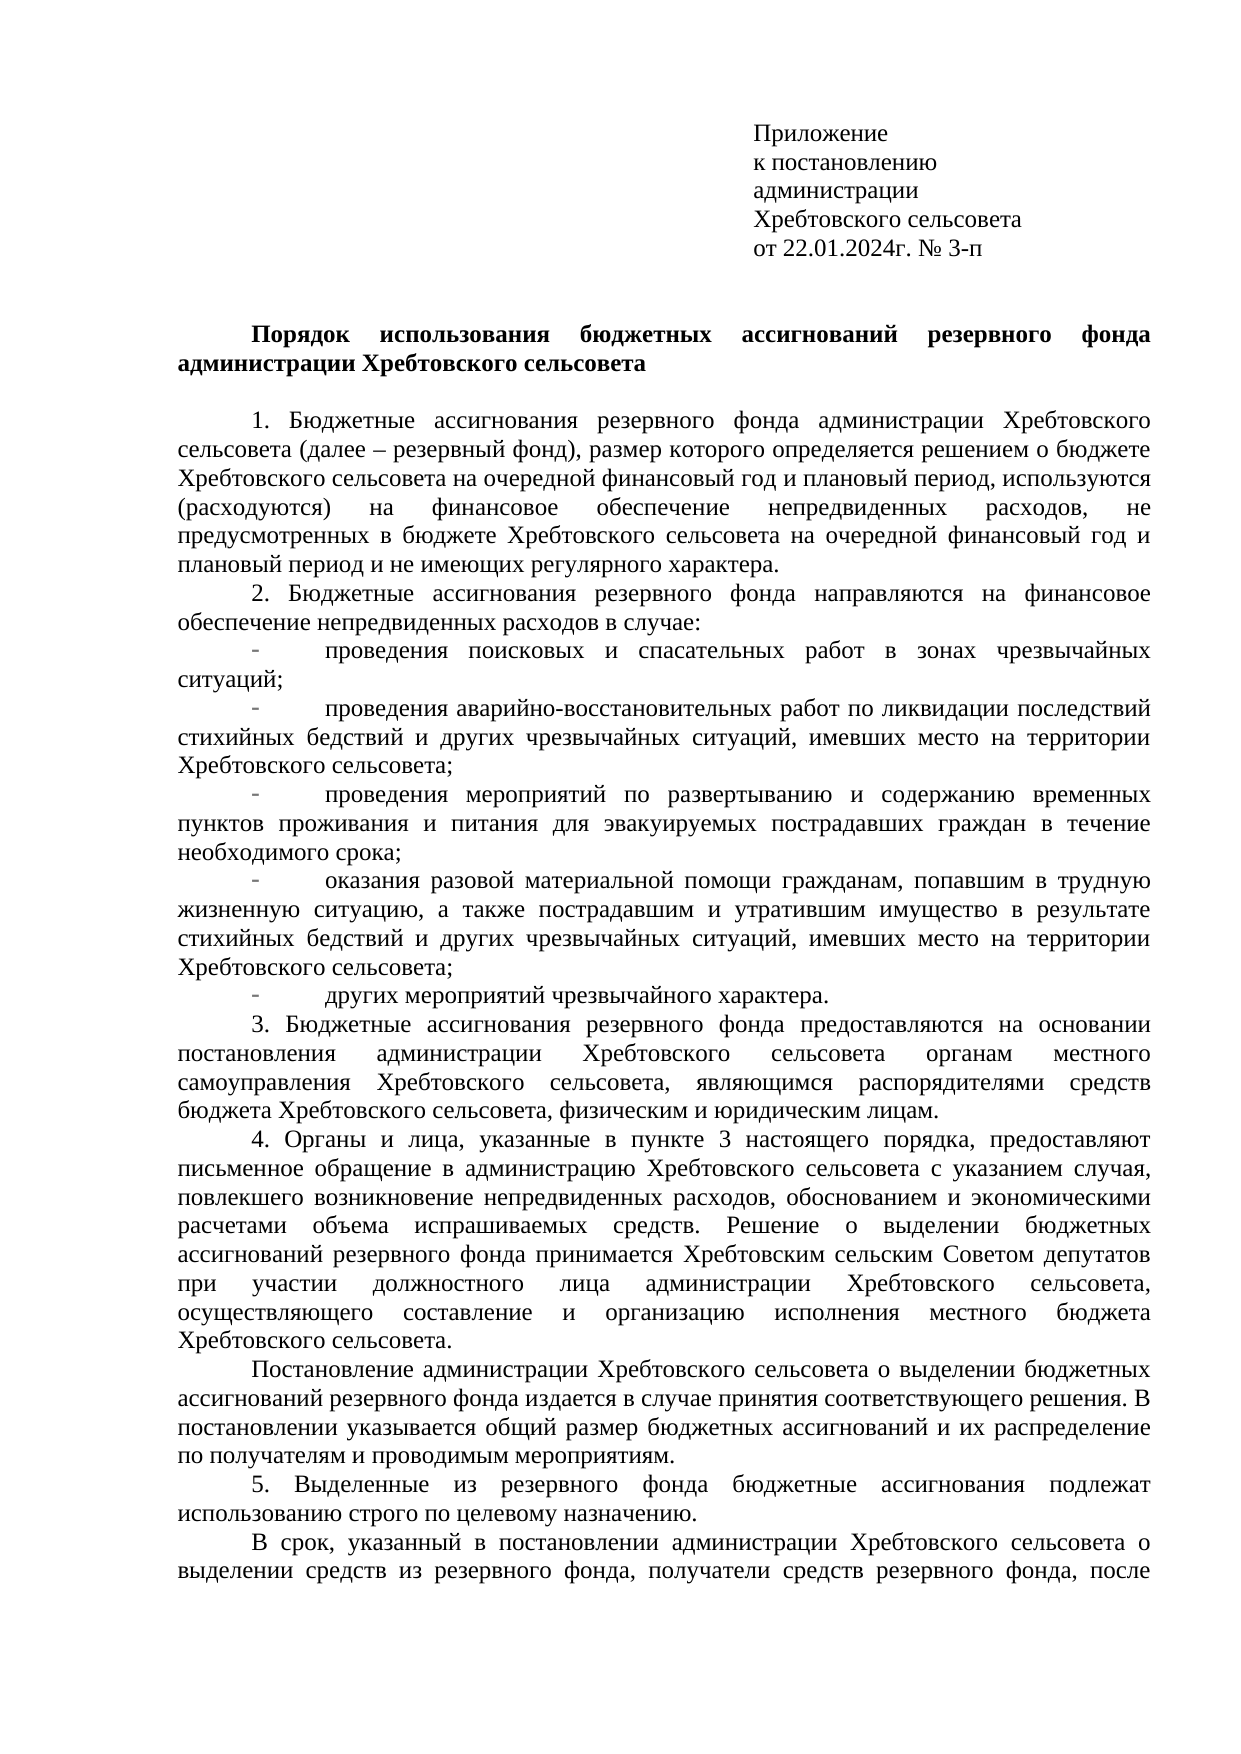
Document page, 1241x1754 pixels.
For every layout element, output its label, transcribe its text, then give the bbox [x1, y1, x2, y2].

text к постановлению [679, 147, 1152, 176]
text 2. Бюджетные ассигнования резервного фонда направляются на финансовое обеспечение непредвиденных расходов в случае: [177, 578, 1152, 636]
list других мероприятий чрезвычайного характера. [177, 981, 1152, 1009]
text Порядок использования бюджетных ассигнований резервного фонда администрации Хребтовского сельсовета [177, 319, 1152, 377]
text 5. Выделенные из резервного фонда бюджетные ассигнования подлежат использованию строго по целевому назначению. [177, 1469, 1152, 1527]
list проведения мероприятий по развертыванию и содержанию временных пунктов проживания и питания для эвакуируемых пострадавших граждан в течение необходимого срока; [177, 779, 1152, 866]
text Приложение [679, 118, 1152, 147]
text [177, 1527, 1152, 1584]
text от 22.01.2024г. № 3-п [679, 233, 1152, 262]
text 1. Бюджетные ассигнования резервного фонда администрации Хребтовского сельсовета (далее – резервный фонд), размер которого определяется решением о бюджете Хребтовского сельсовета на очередной финансовый год и плановый период, используются (расходуются) на финансовое обеспечение непредвиденных расходов, не предусмотренных в бюджете Хребтовского сельсовета на очередной финансовый год и плановый период и не имеющих регулярного характера. [177, 406, 1152, 578]
text 3. Бюджетные ассигнования резервного фонда предоставляются на основании постановления администрации Хребтовского сельсовета органам местного самоуправления Хребтовского сельсовета, являющимся распорядителями средств бюджета Хребтовского сельсовета, физическим и юридическим лицам. [177, 1009, 1152, 1124]
list оказания разовой материальной помощи гражданам, попавшим в трудную жизненную ситуацию, а также пострадавшим и утратившим имущество в результате стихийных бедствий и других чрезвычайных ситуаций, имевших место на территории Хребтовского сельсовета; [177, 866, 1152, 981]
text Хребтовского сельсовета [679, 204, 1152, 233]
text Постановление администрации Хребтовского сельсовета о выделении бюджетных ассигнований резервного фонда издается в случае принятия соответствующего решения. В постановлении указывается общий размер бюджетных ассигнований и их распределение по получателям и проводимым мероприятиям. [177, 1354, 1152, 1469]
text 4. Органы и лица, указанные в пункте 3 настоящего порядка, предоставляют письменное обращение в администрацию Хребтовского сельсовета с указанием случая, повлекшего возникновение непредвиденных расходов, обоснованием и экономическими расчетами объема испрашиваемых средств. Решение о выделении бюджетных ассигнований резервного фонда принимается Хребтовским сельским Советом депутатов при участии должностного лица администрации Хребтовского сельсовета, осуществляющего составление и организацию исполнения местного бюджета Хребтовского сельсовета. [177, 1124, 1152, 1354]
text администрации [679, 176, 1152, 204]
list проведения поисковых и спасательных работ в зонах чрезвычайных ситуаций; [177, 636, 1152, 693]
list проведения аварийно-восстановительных работ по ликвидации последствий стихийных бедствий и других чрезвычайных ситуаций, имевших место на территории Хребтовского сельсовета; [177, 693, 1152, 779]
